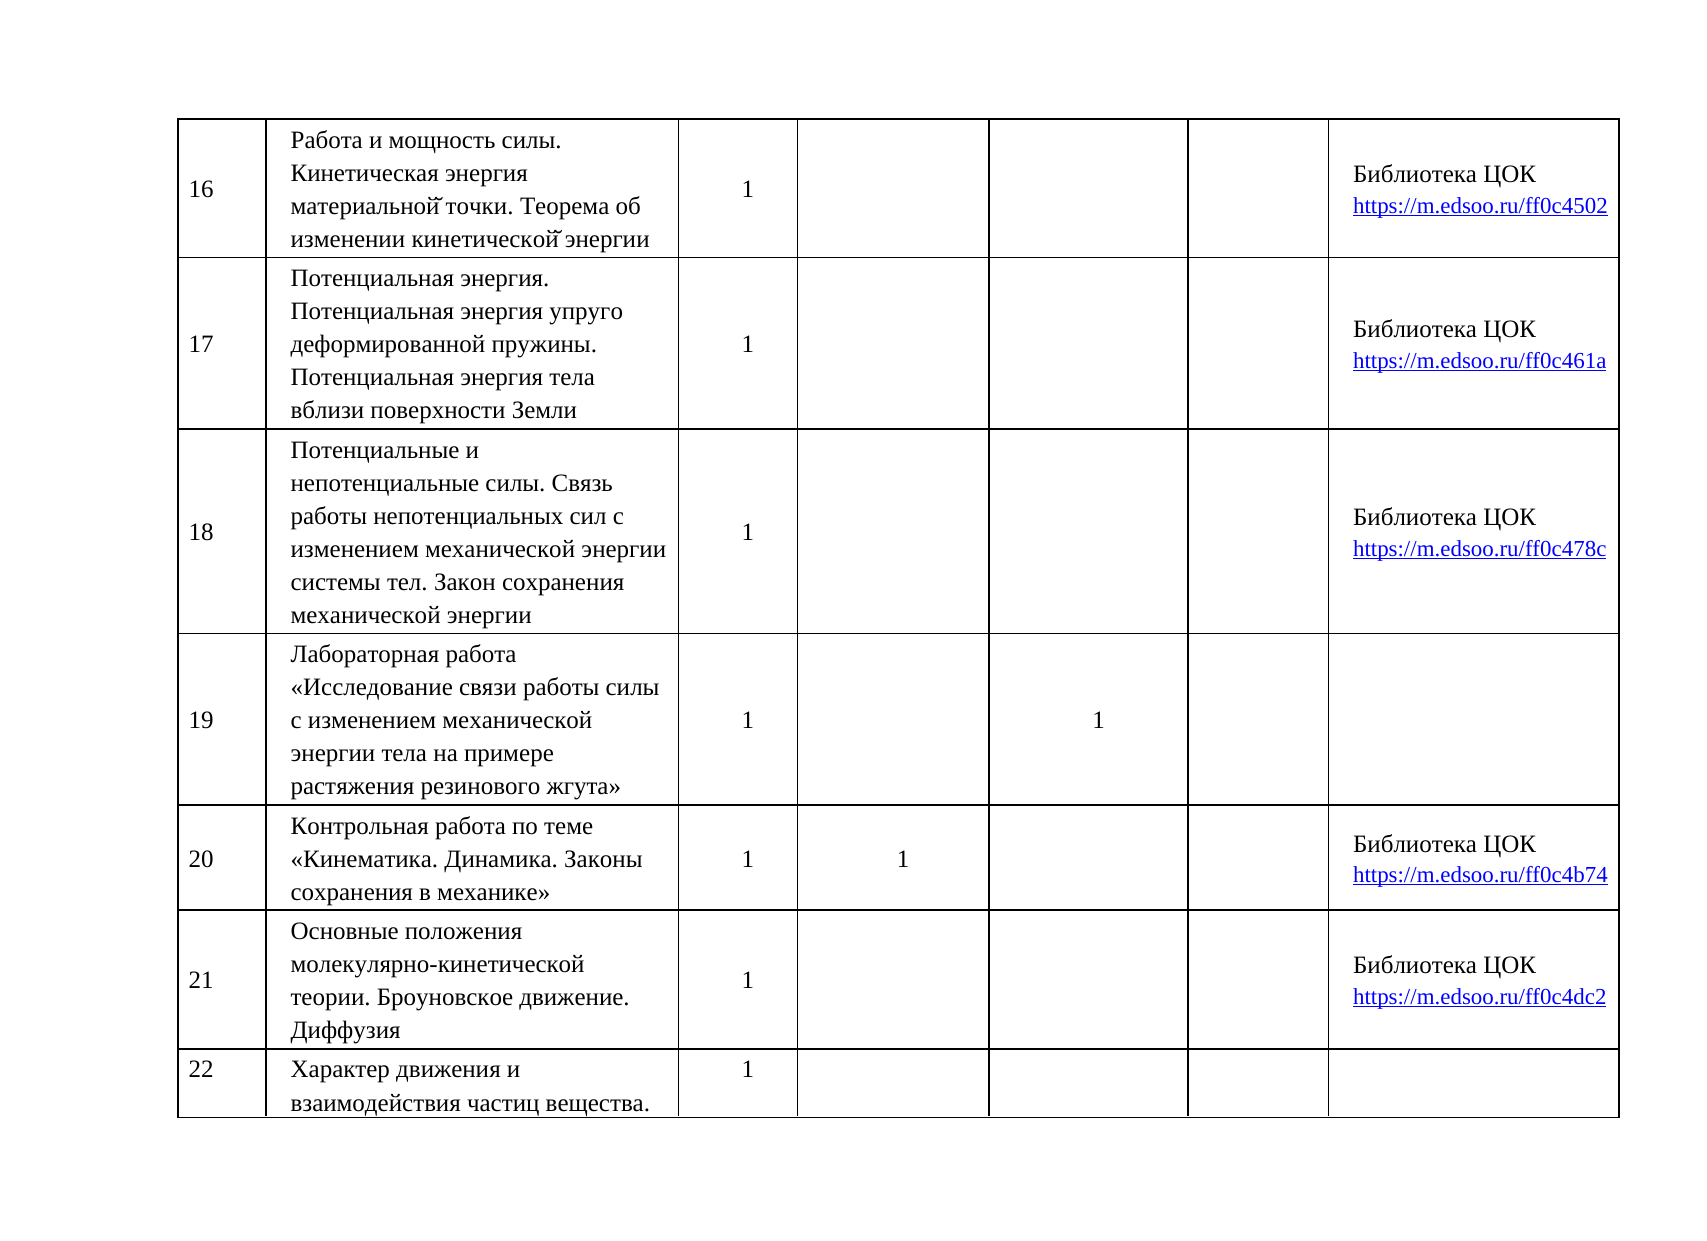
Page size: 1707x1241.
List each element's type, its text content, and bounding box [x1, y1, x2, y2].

table_cell [798, 911, 988, 1048]
table_cell [798, 430, 988, 632]
table_cell [798, 634, 988, 804]
table_cell [1189, 1050, 1328, 1116]
table_cell 1 [679, 258, 797, 428]
table_cell [1189, 120, 1328, 257]
table_cell [990, 911, 1187, 1048]
table_cell [798, 120, 988, 257]
table_cell Потенциальная энергия. Потенциальная энергия упруго деформированной пружины. Потенциальная энергия тела вблизи поверхности Земли [267, 258, 678, 428]
table_cell [798, 258, 988, 428]
table_cell [798, 1050, 988, 1116]
table_cell Лабораторная работа «Исследование связи работы силы с изменением механической энергии тела на примере растяжения резинового жгута» [267, 634, 678, 804]
table_cell 17 [179, 258, 265, 428]
table_cell 21 [179, 911, 265, 1048]
table_cell 1 [679, 634, 797, 804]
table_cell 19 [179, 634, 265, 804]
table_cell [990, 806, 1187, 909]
table_cell Работа и мощность силы. Кинетическая энергия материальной̆ точки. Теорема об изменении кинетической̆ энергии [267, 120, 678, 257]
table_cell [1189, 806, 1328, 909]
table_cell [990, 258, 1187, 428]
table_cell [990, 1050, 1187, 1116]
table_cell Потенциальные и непотенциальные силы. Связь работы непотенциальных сил с изменением механической энергии системы тел. Закон сохранения механической энергии [267, 430, 678, 632]
table_cell [1329, 1050, 1618, 1116]
table_cell [990, 120, 1187, 257]
table_cell [1189, 634, 1328, 804]
table_cell Библиотека ЦОК https://m.edsoo.ru/ff0c4502 [1329, 120, 1618, 257]
table_cell Библиотека ЦОК https://m.edsoo.ru/ff0c478c [1329, 430, 1618, 632]
table_cell [990, 430, 1187, 632]
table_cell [267, 1050, 678, 1116]
table_cell 1 [990, 634, 1187, 804]
table_cell 1 [679, 1050, 797, 1116]
table_cell [1189, 258, 1328, 428]
table_cell [1189, 430, 1328, 632]
table_cell Основные положения молекулярно-кинетической теории. Броуновское движение. Диффузия [267, 911, 678, 1048]
table_cell 1 [679, 911, 797, 1048]
table_cell Библиотека ЦОК https://m.edsoo.ru/ff0c461a [1329, 258, 1618, 428]
table_cell Библиотека ЦОК https://m.edsoo.ru/ff0c4b74 [1329, 806, 1618, 909]
table_cell 1 [679, 120, 797, 257]
table_cell [1329, 634, 1618, 804]
table_cell [1189, 911, 1328, 1048]
table_cell 20 [179, 806, 265, 909]
table_cell 16 [179, 120, 265, 257]
table_cell Библиотека ЦОК https://m.edsoo.ru/ff0c4dc2 [1329, 911, 1618, 1048]
table_cell 1 [679, 806, 797, 909]
table_cell Контрольная работа по теме «Кинематика. Динамика. Законы сохранения в механике» [267, 806, 678, 909]
table_cell 22 [179, 1050, 265, 1116]
table_cell 1 [798, 806, 988, 909]
table_cell 18 [179, 430, 265, 632]
table_cell 1 [679, 430, 797, 632]
